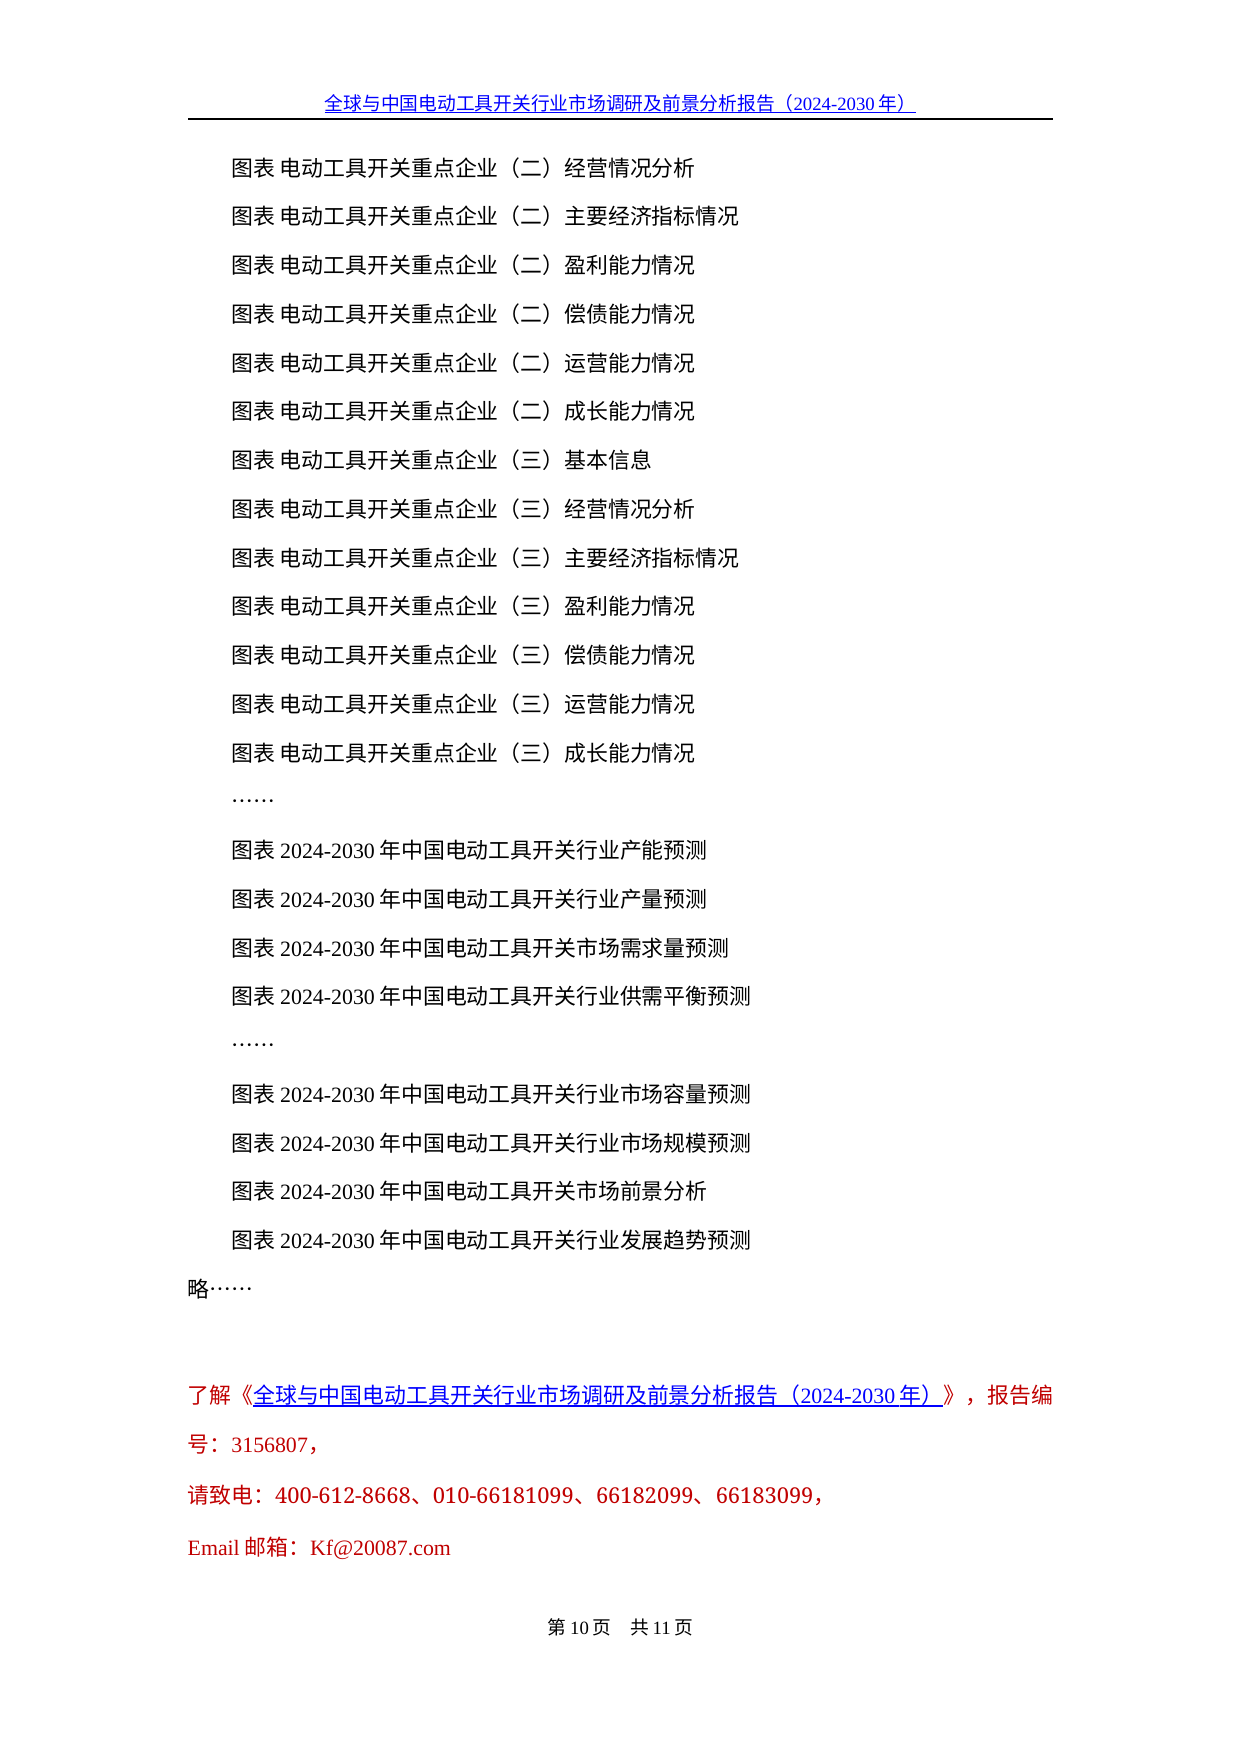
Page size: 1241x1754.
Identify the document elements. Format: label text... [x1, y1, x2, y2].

text 了解《全球与中国电动工具开关行业市场调研及前景分析报告（2024-2030年）》，报告编号：3156807， [187, 1378, 1053, 1459]
text 请致电：400-612-8668、010-66181099、66182099、66183099， [187, 1478, 1053, 1511]
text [187, 150, 1053, 1304]
text Email邮箱：Kf@20087.com [187, 1530, 1053, 1562]
